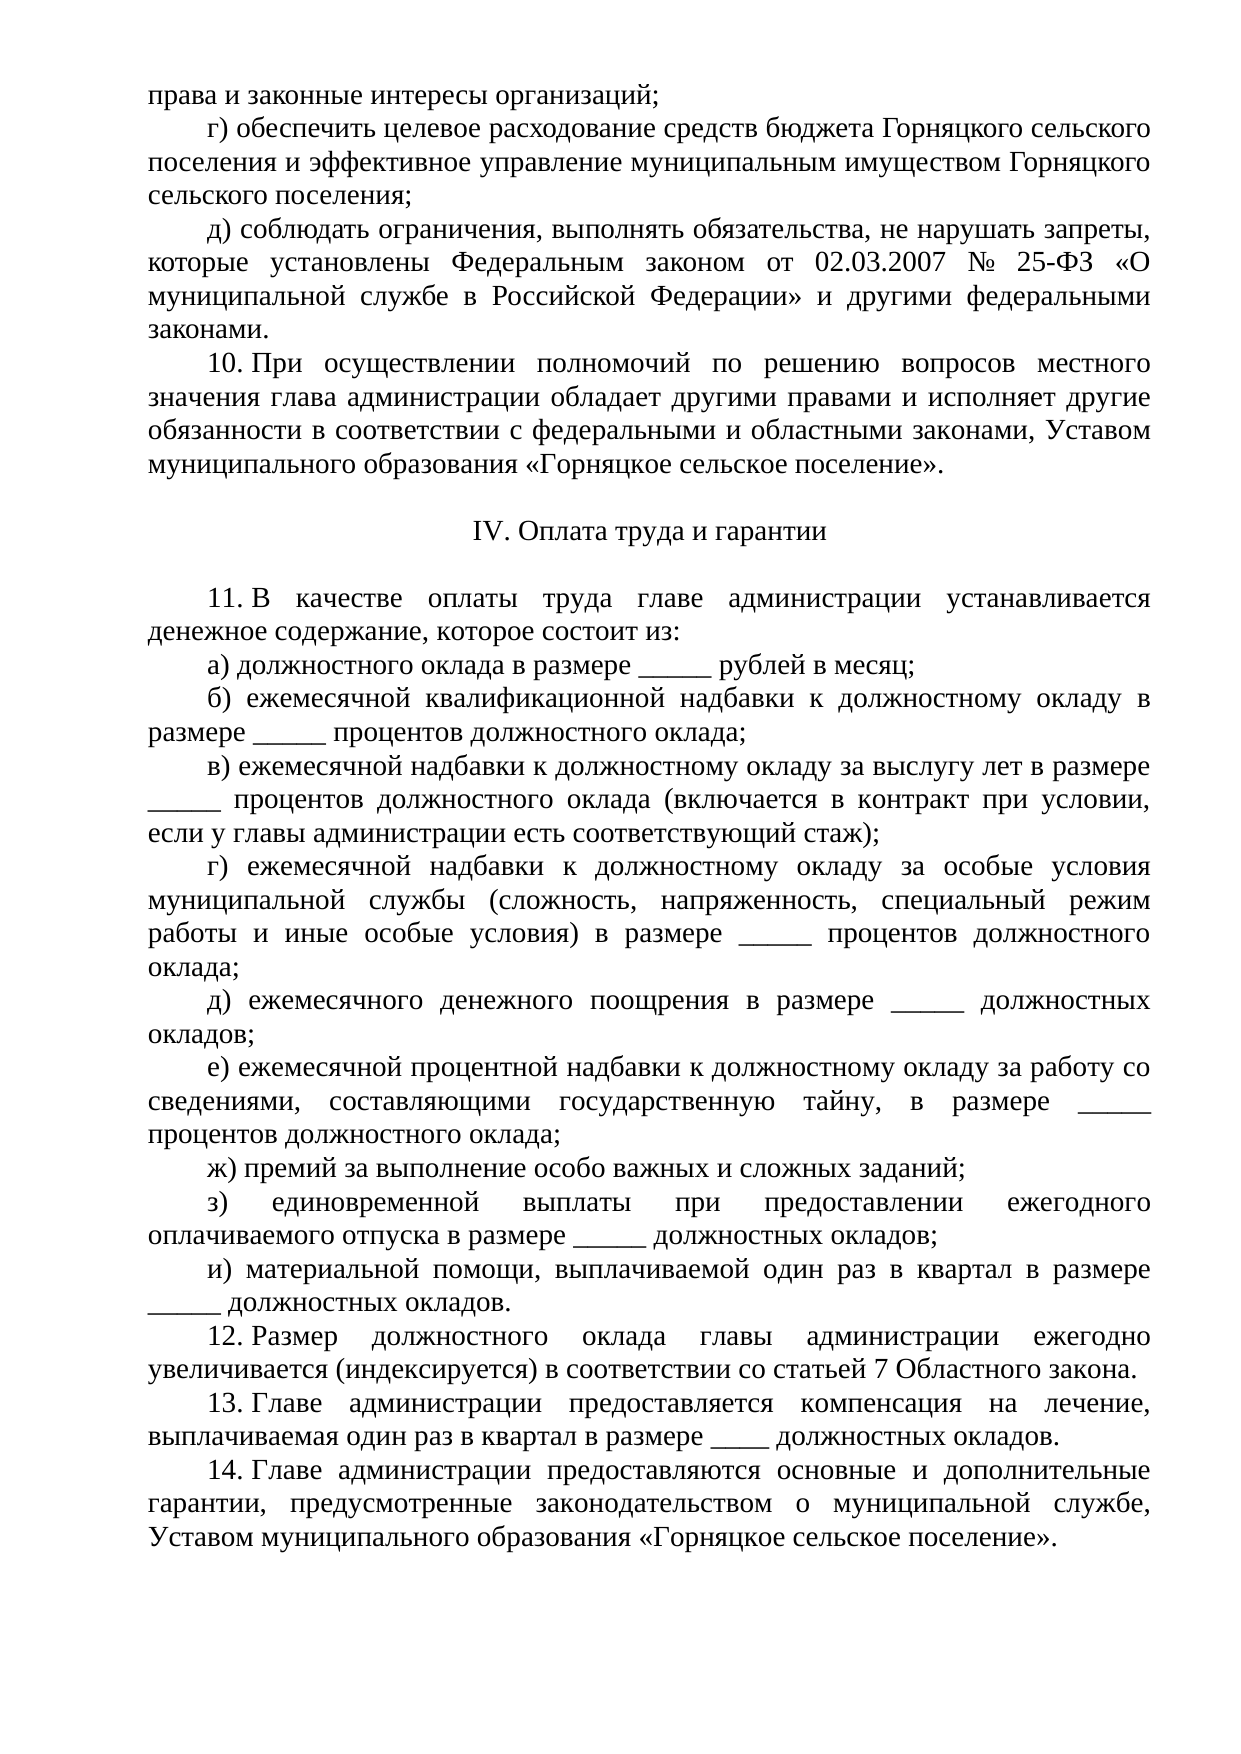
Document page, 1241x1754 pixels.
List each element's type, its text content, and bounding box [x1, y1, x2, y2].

list В качестве оплаты труда главе администрации устанавливается денежное содержание, которое состоит из: [148, 580, 1152, 647]
text д) соблюдать ограничения, выполнять обязательства, не нарушать запреты, которые установлены Федеральным законом от 02.03.2007 № 25-ФЗ «О муниципальной службе в Российской Федерации» и другими федеральными законами. [148, 211, 1152, 345]
text г) ежемесячной надбавки к должностному окладу за особые условия муниципальной службы (сложность, напряженность, специальный режим работы и иные особые условия) в размере _____ процентов должностного оклада; [148, 848, 1152, 982]
list Главе администрации предоставляются основные и дополнительные гарантии, предусмотренные законодательством о муниципальной службе, Уставом муниципального образования «Горняцкое сельское поселение». [148, 1452, 1152, 1553]
list При осуществлении полномочий по решению вопросов местного значения глава администрации обладает другими правами и исполняет другие обязанности в соответствии с федеральными и областными законами, Уставом муниципального образования «Горняцкое сельское поселение». [148, 345, 1152, 479]
text г) обеспечить целевое расходование средств бюджета Горняцкого сельского поселения и эффективное управление муниципальным имуществом Горняцкого сельского поселения; [148, 110, 1152, 211]
list Главе администрации предоставляется компенсация на лечение, выплачиваемая один раз в квартал в размере ____ должностных окладов. [148, 1385, 1152, 1452]
text а) должностного оклада в размере _____ рублей в месяц; [148, 647, 1152, 681]
text в) ежемесячной надбавки к должностному окладу за выслугу лет в размере _____ процентов должностного оклада (включается в контракт при условии, если у главы администрации есть соответствующий стаж); [148, 748, 1152, 848]
text б) ежемесячной квалификационной надбавки к должностному окладу в размере _____ процентов должностного оклада; [148, 681, 1152, 748]
text д) ежемесячного денежного поощрения в размере _____ должностных окладов; [148, 982, 1152, 1049]
text ж) премий за выполнение особо важных и сложных заданий; [148, 1150, 1152, 1184]
text е) ежемесячной процентной надбавки к должностному окладу за работу со сведениями, составляющими государственную тайну, в размере _____ процентов должностного оклада; [148, 1049, 1152, 1150]
text и) материальной помощи, выплачиваемой один раз в квартал в размере _____ должностных окладов. [148, 1251, 1152, 1318]
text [148, 77, 1152, 110]
list Размер должностного оклада главы администрации ежегодно увеличивается (индексируется) в соответствии со статьей 7 Областного закона. [148, 1318, 1152, 1385]
text IV. Оплата труда и гарантии [148, 513, 1152, 546]
text з) единовременной выплаты при предоставлении ежегодного оплачиваемого отпуска в размере _____ должностных окладов; [148, 1184, 1152, 1251]
